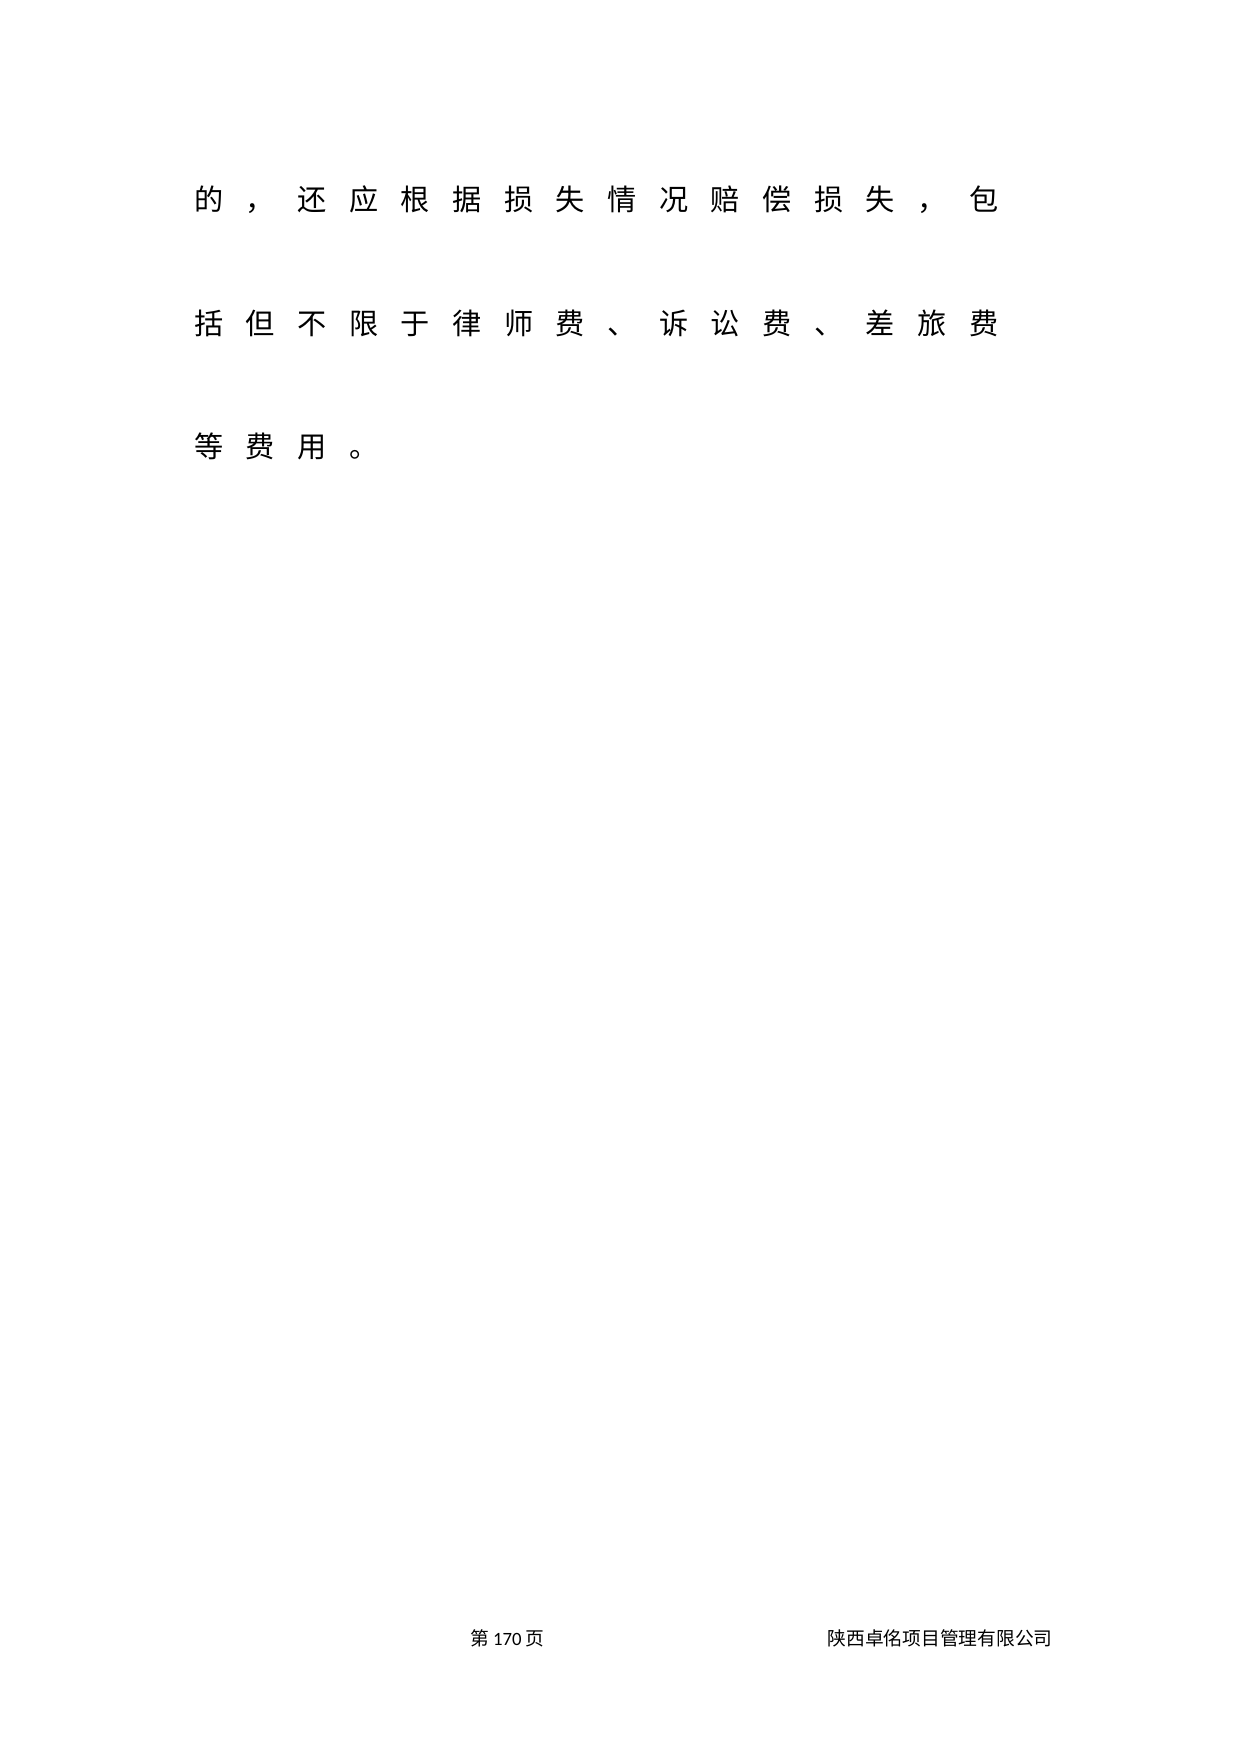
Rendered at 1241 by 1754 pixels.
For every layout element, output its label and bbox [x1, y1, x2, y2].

text [194, 157, 1046, 486]
